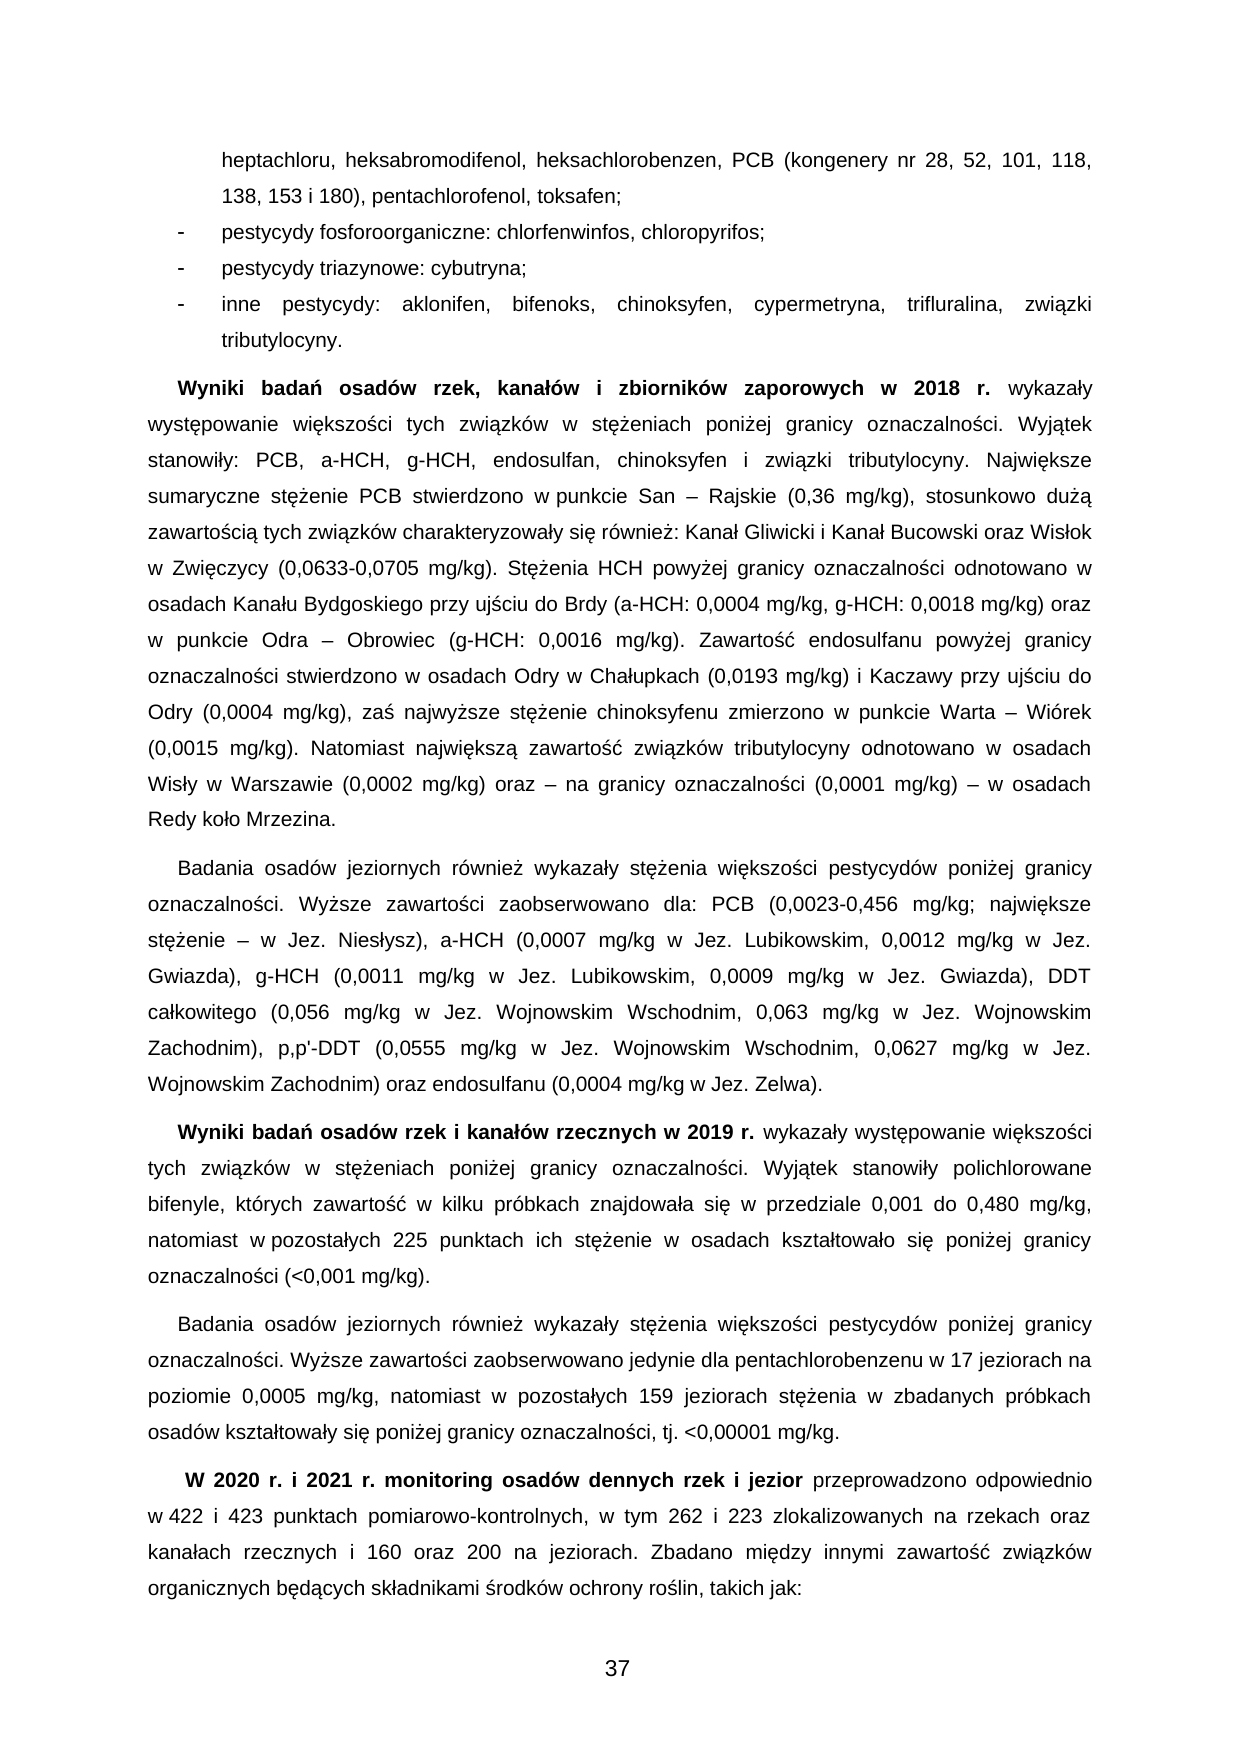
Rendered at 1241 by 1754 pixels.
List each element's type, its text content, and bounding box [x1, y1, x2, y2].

list inne pestycydy: aklonifen, bifenoks, chinoksyfen, cypermetryna, trifluralina, związki tributylocyny. [177, 292, 1093, 352]
text Badania osadów jeziornych również wykazały stężenia większości pestycydów poniżej granicy oznaczalności. Wyższe zawartości zaobserwowano jedynie dla pentachlorobenzenu w 17 jeziorach na poziomie 0,0005 mg/kg, natomiast w pozostałych 159 jeziorach stężenia w zbadanych próbkach osadów kształtowały się poniżej granicy oznaczalności, tj. <0,00001 mg/kg. [148, 1312, 1093, 1444]
text W 2020 r. i 2021 r. monitoring osadów dennych rzek i jezior przeprowadzono odpowiednio w 422 i 423 punktach pomiarowo-kontrolnych, w tym 262 i 223 zlokalizowanych na rzekach oraz kanałach rzecznych i 160 oraz 200 na jeziorach. Zbadano między innymi zawartość związków organicznych będących składnikami środków ochrony roślin, takich jak: [148, 1468, 1093, 1600]
text Wyniki badań osadów rzek, kanałów i zbiorników zaporowych w 2018 r. wykazały występowanie większości tych związków w stężeniach poniżej granicy oznaczalności. Wyjątek stanowiły: PCB, a-HCH, g-HCH, endosulfan, chinoksyfen i związki tributylocyny. Największe sumaryczne stężenie PCB stwierdzono w punkcie San – Rajskie (0,36 mg/kg), stosunkowo dużą zawartością tych związków charakteryzowały się również: Kanał Gliwicki i Kanał Bucowski oraz Wisłok w Zwięczycy (0,0633-0,0705 mg/kg). Stężenia HCH powyżej granicy oznaczalności odnotowano w osadach Kanału Bydgoskiego przy ujściu do Brdy (a-HCH: 0,0004 mg/kg, g-HCH: 0,0018 mg/kg) oraz w punkcie Odra – Obrowiec (g-HCH: 0,0016 mg/kg). Zawartość endosulfanu powyżej granicy oznaczalności stwierdzono w osadach Odry w Chałupkach (0,0193 mg/kg) i Kaczawy przy ujściu do Odry (0,0004 mg/kg), zaś najwyższe stężenie chinoksyfenu zmierzono w punkcie Warta – Wiórek (0,0015 mg/kg). Natomiast największą zawartość związków tributylocyny odnotowano w osadach Wisły w Warszawie (0,0002 mg/kg) oraz – na granicy oznaczalności (0,0001 mg/kg) – w osadach Redy koło Mrzezina. [148, 376, 1093, 831]
text Badania osadów jeziornych również wykazały stężenia większości pestycydów poniżej granicy oznaczalności. Wyższe zawartości zaobserwowano dla: PCB (0,0023-0,456 mg/kg; największe stężenie – w Jez. Niesłysz), a-HCH (0,0007 mg/kg w Jez. Lubikowskim, 0,0012 mg/kg w Jez. Gwiazda), g-HCH (0,0011 mg/kg w Jez. Lubikowskim, 0,0009 mg/kg w Jez. Gwiazda), DDT całkowitego (0,056 mg/kg w Jez. Wojnowskim Wschodnim, 0,063 mg/kg w Jez. Wojnowskim Zachodnim), p,p'-DDT (0,0555 mg/kg w Jez. Wojnowskim Wschodnim, 0,0627 mg/kg w Jez. Wojnowskim Zachodnim) oraz endosulfanu (0,0004 mg/kg w Jez. Zelwa). [148, 856, 1093, 1095]
text Wyniki badań osadów rzek i kanałów rzecznych w 2019 r. wykazały występowanie większości tych związków w stężeniach poniżej granicy oznaczalności. Wyjątek stanowiły polichlorowane bifenyle, których zawartość w kilku próbkach znajdowała się w przedziale 0,001 do 0,480 mg/kg, natomiast w pozostałych 225 punktach ich stężenie w osadach kształtowało się poniżej granicy oznaczalności (<0,001 mg/kg). [148, 1120, 1093, 1287]
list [177, 148, 1093, 207]
list pestycydy fosforoorganiczne: chlorfenwinfos, chloropyrifos; [177, 219, 1093, 243]
list pestycydy triazynowe: cybutryna; [177, 256, 1093, 279]
